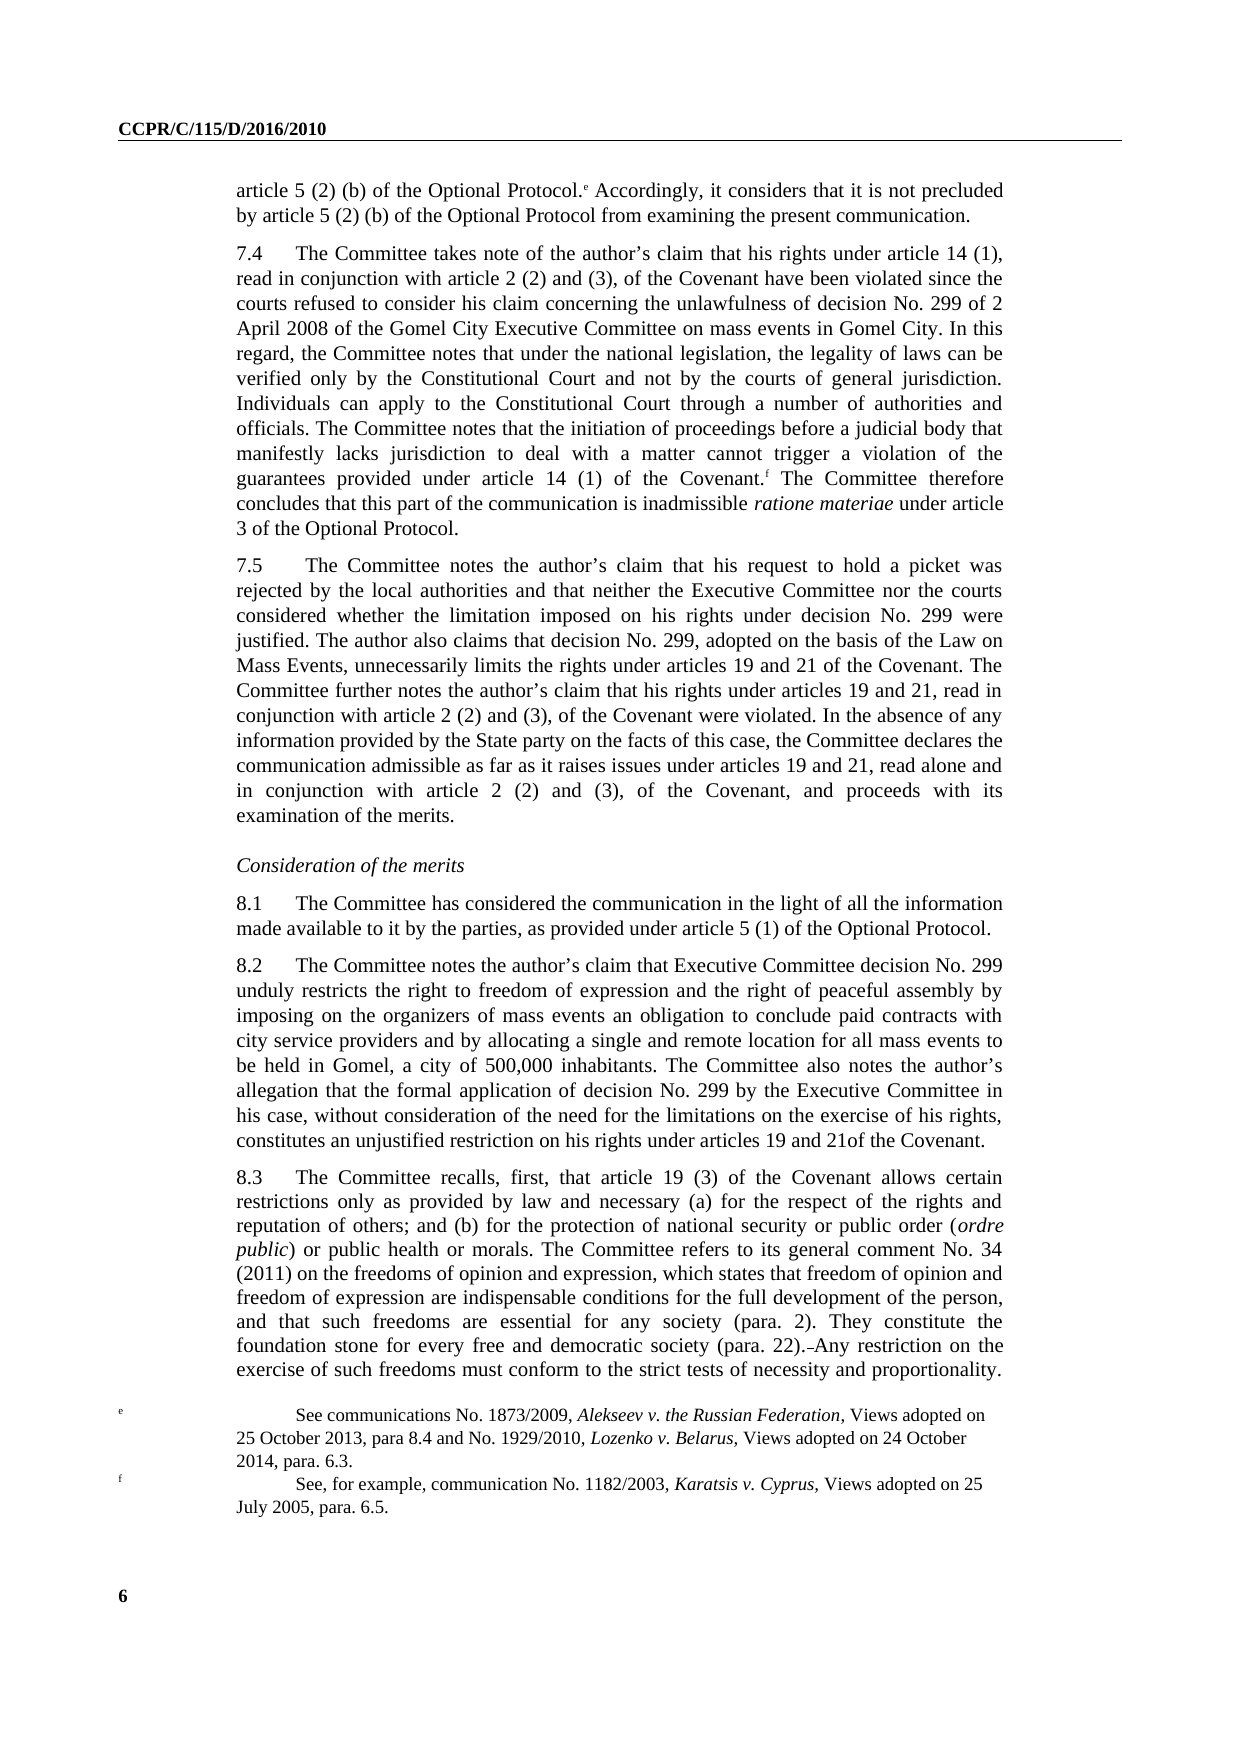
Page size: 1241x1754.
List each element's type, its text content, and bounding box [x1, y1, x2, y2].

text Consideration of the merits [118, 852, 1004, 877]
text 8.1 The Committee has considered the communication in the light of all the information made available to it by the parties, as provided under article 5 (1) of the Optional Protocol. [236, 890, 1004, 940]
text 7.4 The Committee takes note of the author’s claim that his rights under article 14 (1), read in conjunction with article 2 (2) and (3), of the Covenant have been violated since the courts refused to consider his claim concerning the unlawfulness of decision No. 299 of 2 April 2008 of the Gomel City Executive Committee on mass events in Gomel City. In this regard, the Committee notes that under the national legislation, the legality of laws can be verified only by the Constitutional Court and not by the courts of general jurisdiction. Individuals can apply to the Constitutional Court through a number of authorities and officials. The Committee notes that the initiation of proceedings before a judicial body that manifestly lacks jurisdiction to deal with a matter cannot trigger a violation of the guarantees provided under article 14 (1) of the Covenant. The Committee therefore concludes that this part of the communication is inadmissible ratione materiae under article 3 of the Optional Protocol. [236, 240, 1004, 540]
text 8.2 The Committee notes the author’s claim that Executive Committee decision No. 299 unduly restricts the right to freedom of expression and the right of peaceful assembly by imposing on the organizers of mass events an obligation to conclude paid contracts with city service providers and by allocating a single and remote location for all mass events to be held in Gomel, a city of 500,000 inhabitants. The Committee also notes the author’s allegation that the formal application of decision No. 299 by the Executive Committee in his case, without consideration of the need for the limitations on the exercise of his rights, constitutes an unjustified restriction on his rights under articles 19 and 21of the Covenant. [236, 952, 1004, 1152]
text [236, 1165, 1004, 1381]
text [236, 177, 1004, 227]
text 7.5 The Committee notes the author’s claim that his request to hold a picket was rejected by the local authorities and that neither the Executive Committee nor the courts considered whether the limitation imposed on his rights under decision No. 299 were justified. The author also claims that decision No. 299, adopted on the basis of the Law on Mass Events, unnecessarily limits the rights under articles 19 and 21 of the Covenant. The Committee further notes the author’s claim that his rights under articles 19 and 21, read in conjunction with article 2 (2) and (3), of the Covenant were violated. In the absence of any information provided by the State party on the facts of this case, the Committee declares the communication admissible as far as it raises issues under articles 19 and 21, read alone and in conjunction with article 2 (2) and (3), of the Covenant, and proceeds with its examination of the merits. [236, 552, 1004, 827]
